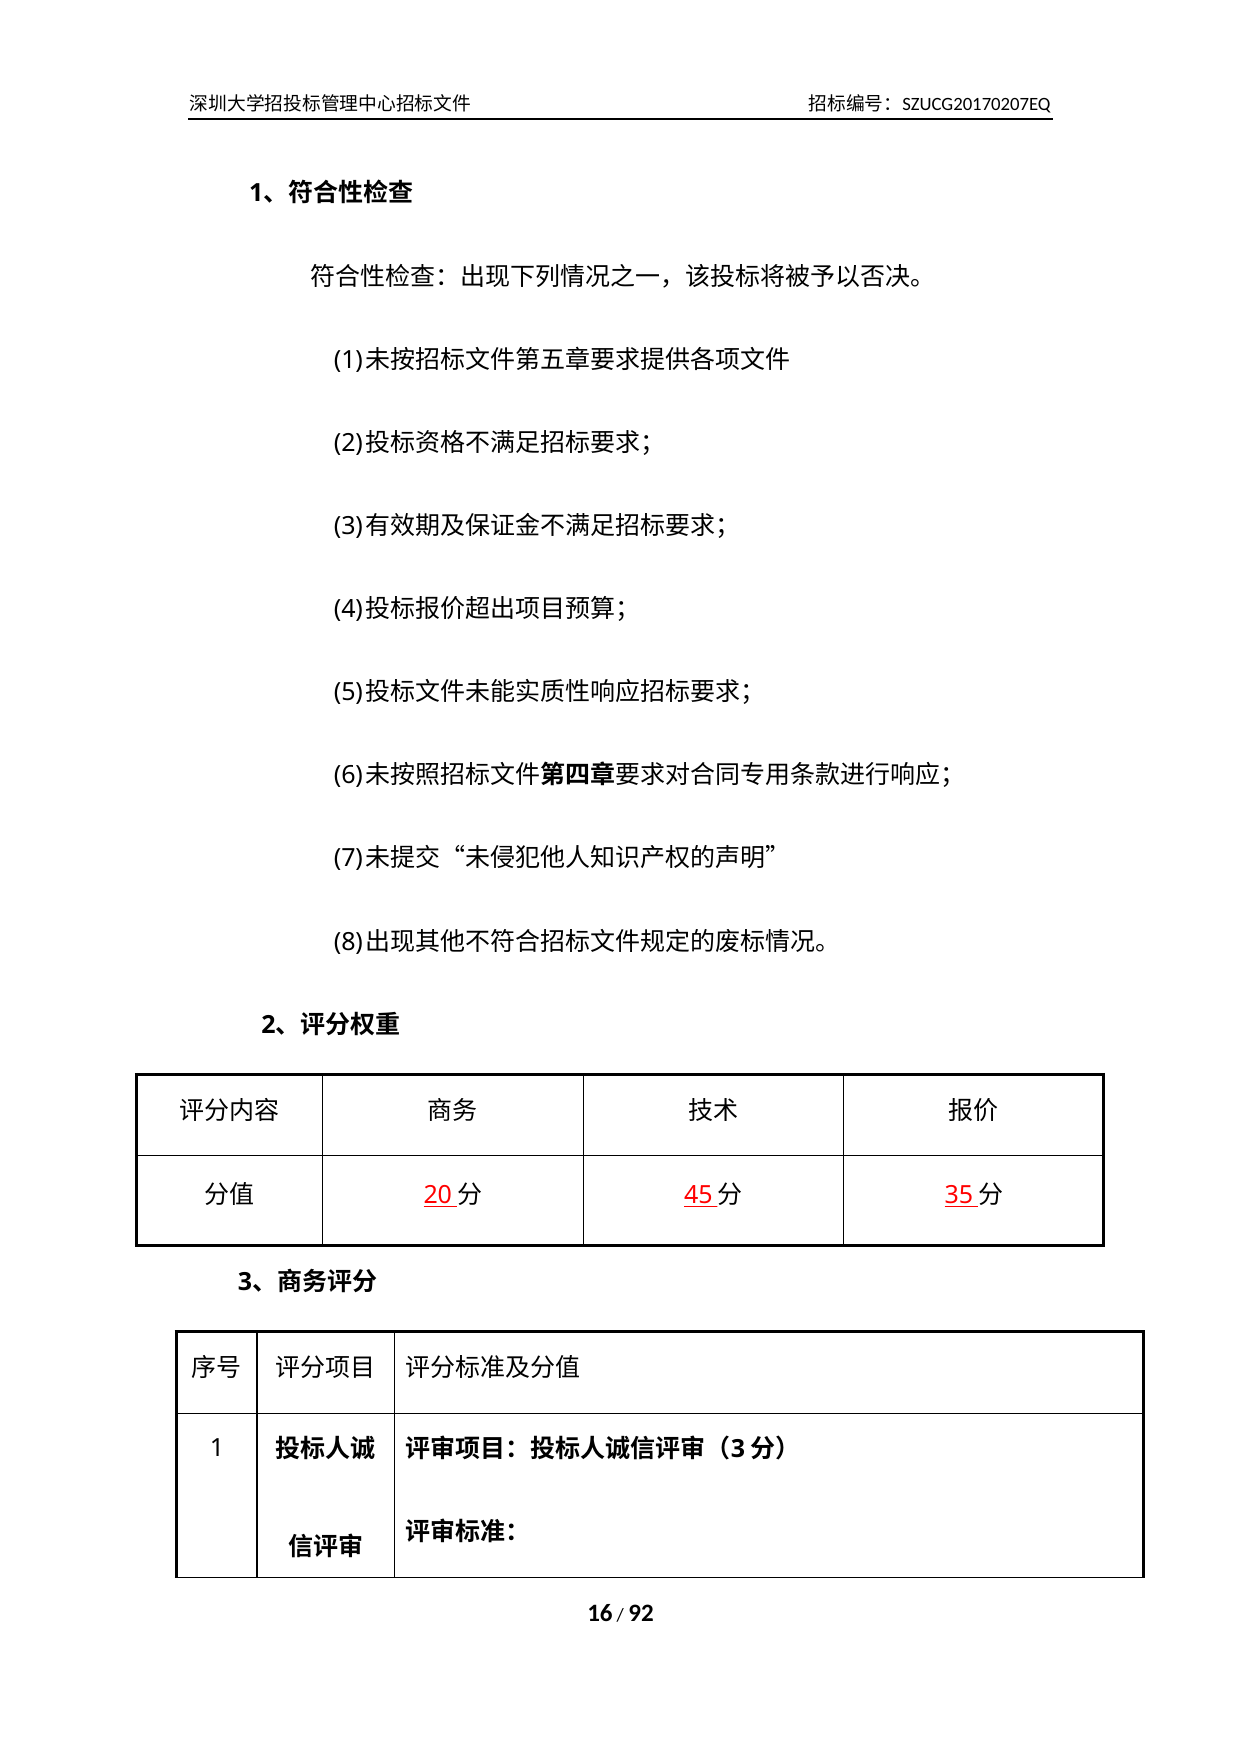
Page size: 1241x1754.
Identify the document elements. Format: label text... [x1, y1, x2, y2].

list 未按招标文件第五章要求提供各项文件 [333, 325, 1053, 390]
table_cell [395, 1414, 1142, 1577]
table_cell 45分 [584, 1156, 843, 1244]
table_cell 1 [178, 1414, 256, 1577]
table_cell 分值 [138, 1156, 322, 1244]
table_header 评分内容 [138, 1076, 322, 1155]
table_header 评分项目 [258, 1333, 394, 1412]
list 出现其他不符合招标文件规定的废标情况。 [333, 907, 1053, 972]
text 1、符合性检查 [187, 158, 1053, 223]
table_header 评分标准及分值 [395, 1333, 1142, 1412]
list 投标报价超出项目预算； [333, 574, 1053, 639]
table_cell 35分 [844, 1156, 1102, 1244]
table_header 技术 [584, 1076, 843, 1155]
table_header 序号 [178, 1333, 256, 1412]
table_cell 20分 [323, 1156, 583, 1244]
text 2、评分权重 [187, 990, 1053, 1055]
text 3、商务评分 [187, 1247, 1053, 1312]
list 投标文件未能实质性响应招标要求； [333, 657, 1053, 722]
table_header 商务 [323, 1076, 583, 1155]
list 有效期及保证金不满足招标要求； [333, 491, 1053, 556]
list 未按照招标文件第四章要求对合同专用条款进行响应； [333, 740, 1053, 805]
list 投标资格不满足招标要求； [333, 408, 1053, 473]
list 未提交“未侵犯他人知识产权的声明” [333, 823, 1053, 888]
table_header 报价 [844, 1076, 1102, 1155]
table_cell 投标人诚信评审 [258, 1414, 394, 1577]
text 符合性检查：出现下列情况之一，该投标将被予以否决。 [231, 242, 1053, 307]
